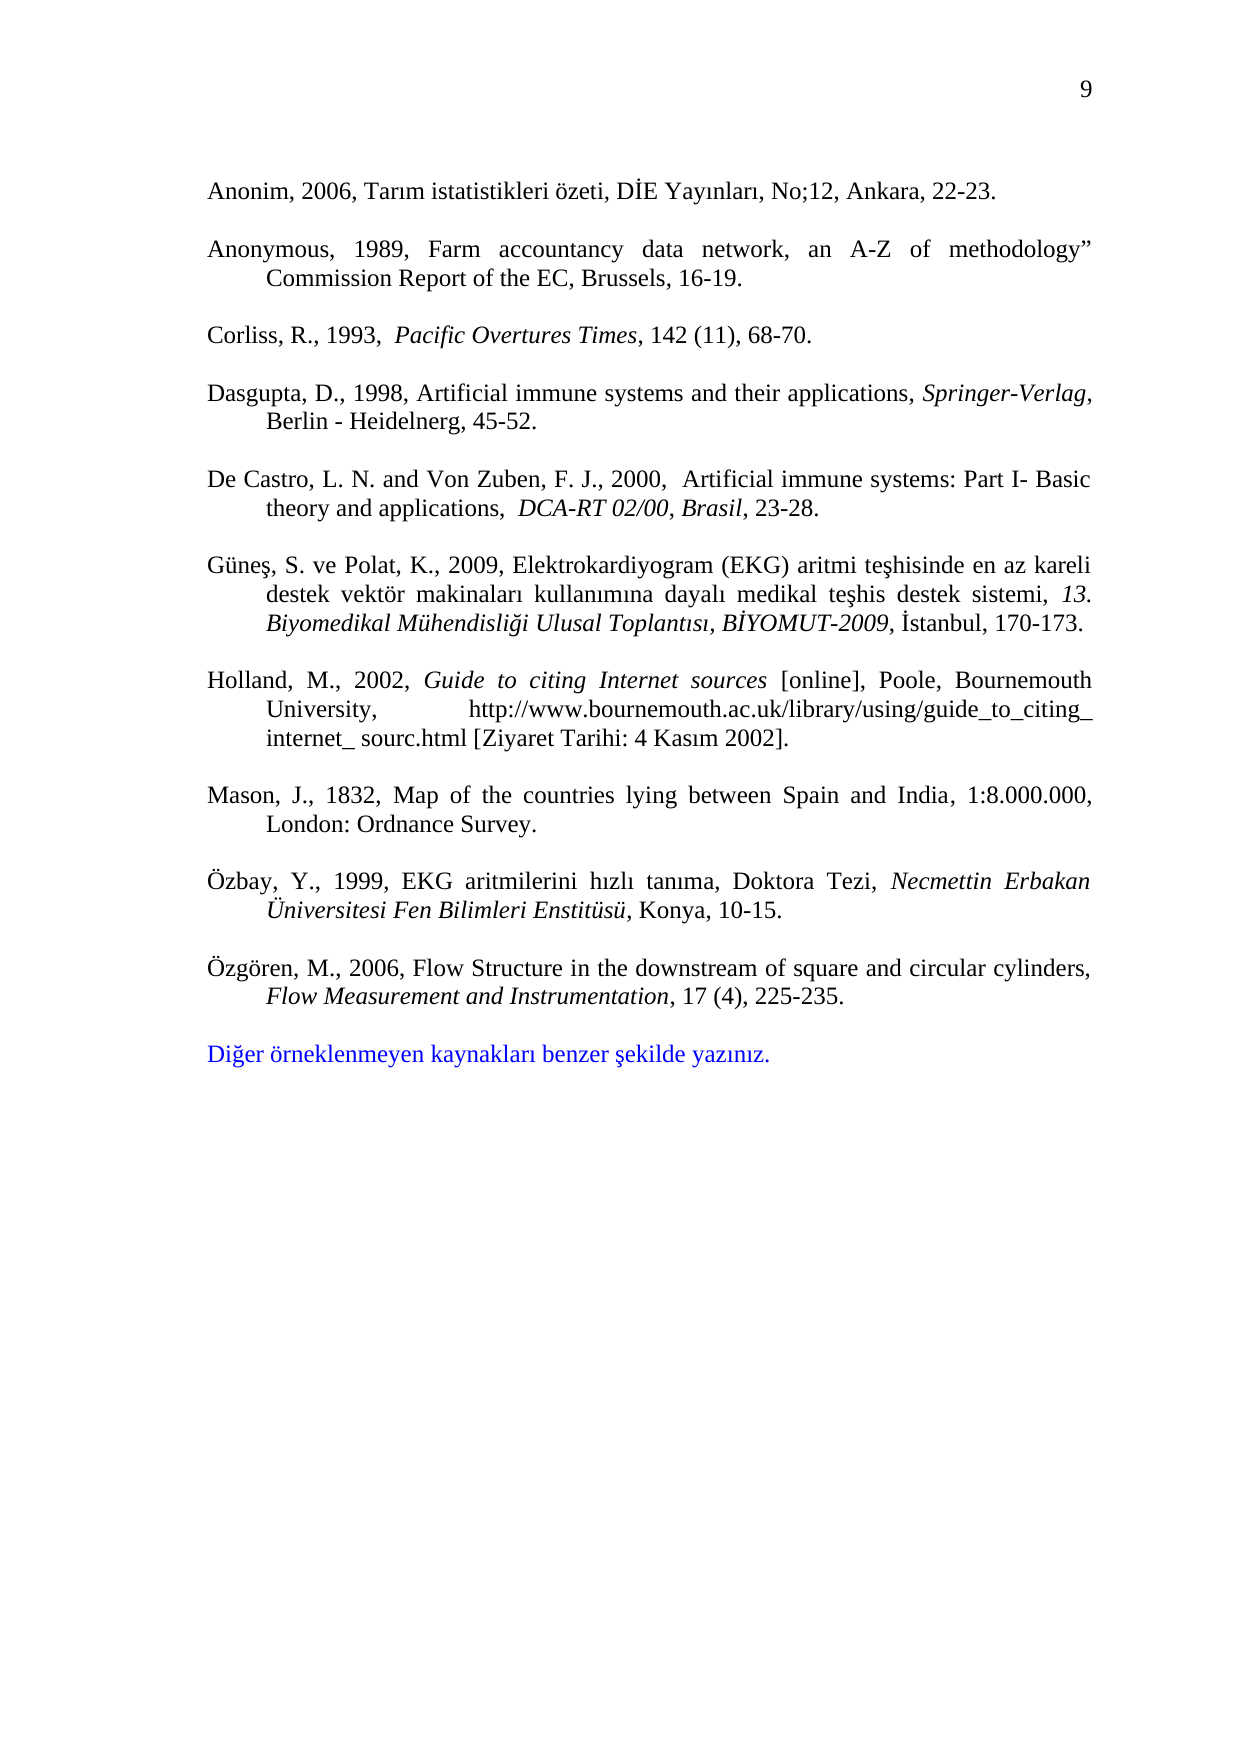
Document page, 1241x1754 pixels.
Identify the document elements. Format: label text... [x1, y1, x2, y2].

list Dasgupta, D., 1998, Artificial immune systems and their applications, Springer-Verlag, Berlin - Heidelnerg, 45-52. [207, 378, 1092, 435]
list Özbay, Y., 1999, EKG aritmilerini hızlı tanıma, Doktora Tezi, Necmettin Erbakan Üniversitesi Fen Bilimleri Enstitüsü, Konya, 10-15. [207, 866, 1092, 924]
list Mason, J., 1832, Map of the countries lying between Spain and India, 1:8.000.000, London: Ordnance Survey. [207, 780, 1092, 838]
list Güneş, S. ve Polat, K., 2009, Elektrokardiyogram (EKG) aritmi teşhisinde en az kareli destek vektör makinaları kullanımına dayalı medikal teşhis destek sistemi, 13. Biyomedikal Mühendisliği Ulusal Toplantısı, BİYOMUT-2009, İstanbul, 170-173. [207, 550, 1092, 636]
list Corliss, R., 1993, Pacific Overtures Times, 142 (11), 68-70. [207, 320, 1092, 349]
list De Castro, L. N. and Von Zuben, F. J., 2000, Artificial immune systems: Part I- Basic theory and applications, DCA-RT 02/00, Brasil, 23-28. [207, 464, 1092, 521]
list Anonim, 2006, Tarım istatistikleri özeti, DİE Yayınları, No;12, Ankara, 22-23. [207, 176, 1092, 205]
list Özgören, M., 2006, Flow Structure in the downstream of square and circular cylinders, Flow Measurement and Instrumentation, 17 (4), 225-235. [207, 953, 1092, 1010]
list Holland, M., 2002, Guide to citing Internet sources [online], Poole, Bournemouth University, http://www.bournemouth.ac.uk/library/using/guide_to_citing_ internet_ sourc.html [Ziyaret Tarihi: 4 Kasım 2002]. [207, 665, 1092, 751]
list Diğer örneklenmeyen kaynakları benzer şekilde yazınız. [207, 1039, 1092, 1068]
list Anonymous, 1989, Farm accountancy data network, an A-Z of methodology” Commission Report of the EC, Brussels, 16-19. [207, 234, 1092, 291]
